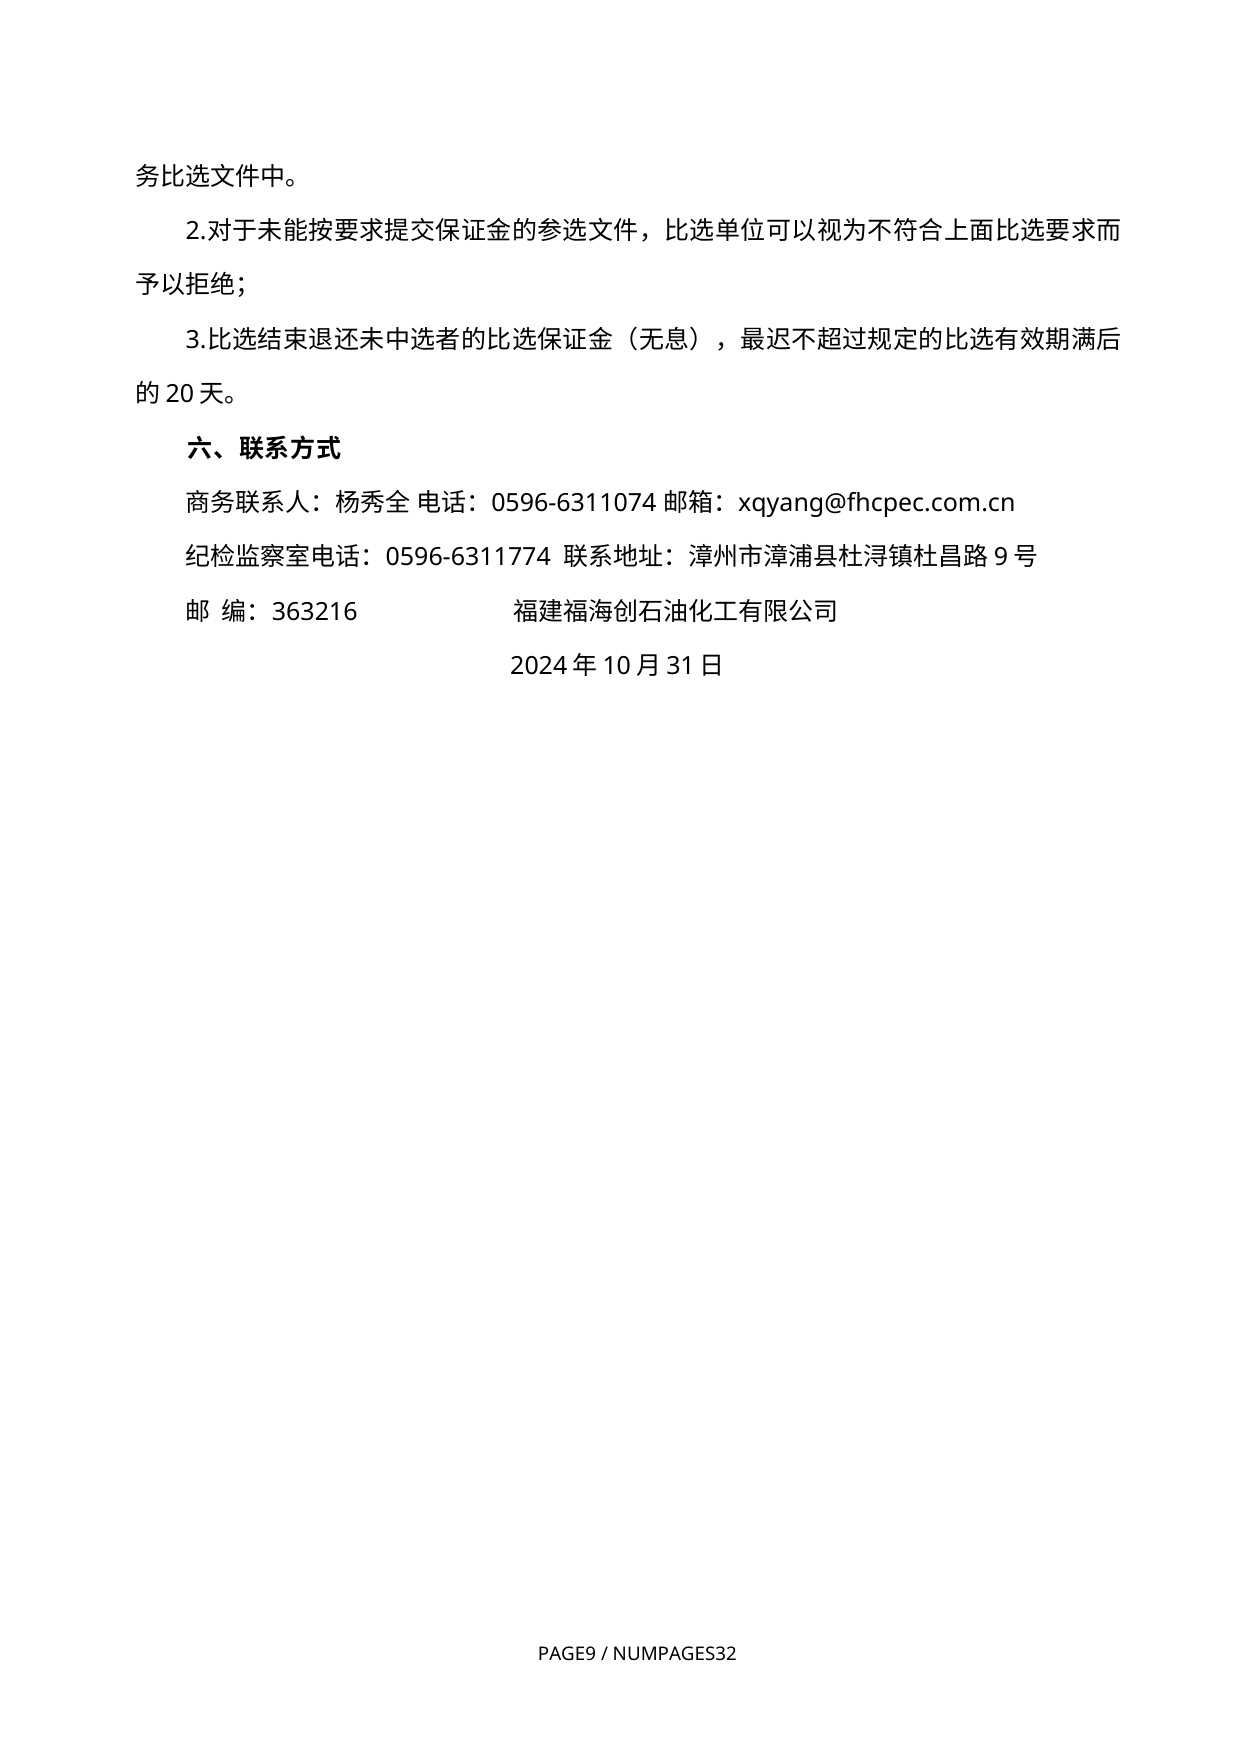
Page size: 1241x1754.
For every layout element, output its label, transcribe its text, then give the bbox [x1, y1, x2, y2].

text 3.比选结束退还未中选者的比选保证金（无息），最迟不超过规定的比选有效期满后的20天。 [135, 319, 1121, 410]
text 2024年10月31日 [135, 646, 1134, 682]
text 纪检监察室电话：0596-6311774 联系地址：漳州市漳浦县杜浔镇杜昌路9号 [135, 537, 1134, 573]
text 2.对于未能按要求提交保证金的参选文件，比选单位可以视为不符合上面比选要求而予以拒绝； [135, 211, 1121, 301]
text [135, 156, 1121, 192]
text 邮 编：363216 福建福海创石油化工有限公司 [135, 591, 1134, 627]
text 六、联系方式 [135, 428, 1134, 464]
text 商务联系人：杨秀全 电话：0596-6311074 邮箱：xqyang@fhcpec.com.cn [135, 482, 1134, 519]
